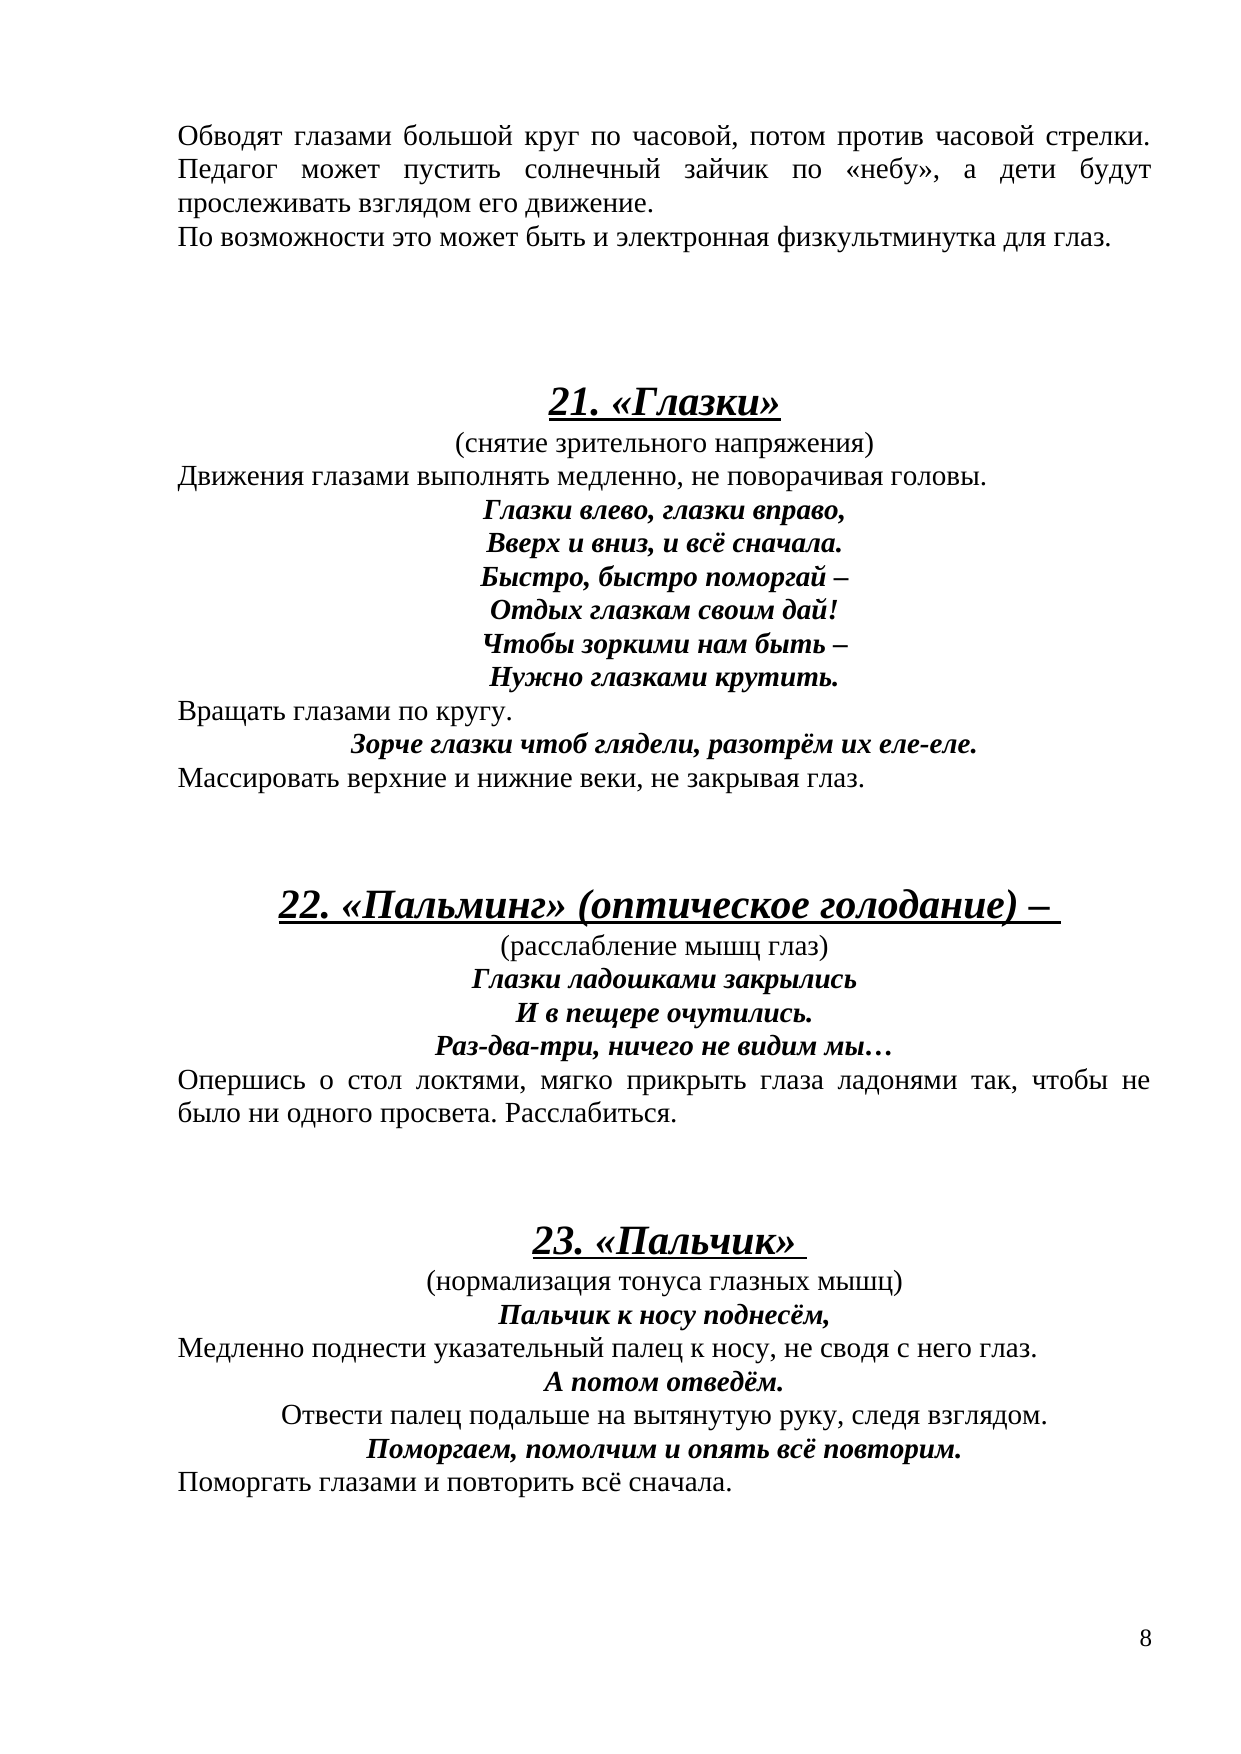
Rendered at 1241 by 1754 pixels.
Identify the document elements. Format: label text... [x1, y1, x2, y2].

text Зорче глазки чтоб глядели, разотрём их еле-еле. [177, 727, 1152, 760]
text 22. «Пальминг» (оптическое голодание) – [177, 880, 1152, 928]
text (расслабление мышц глаз) [177, 928, 1152, 961]
text 23. «Пальчик» [177, 1215, 1152, 1263]
text Поморгать глазами и повторить всё сначала. [177, 1464, 1152, 1498]
text (нормализация тонуса глазных мышц) [177, 1263, 1152, 1297]
text По возможности это может быть и электронная физкультминутка для глаз. [177, 219, 1152, 252]
text Пальчик к носу поднесём, [177, 1297, 1152, 1330]
text Обводят глазами большой круг по часовой, потом против часовой стрелки. Педагог может пустить солнечный зайчик по «небу», а дети будут прослеживать взглядом его движение. [177, 118, 1152, 219]
text Вращать глазами по кругу. [177, 693, 1152, 727]
text Опершись о стол локтями, мягко прикрыть глаза ладонями так, чтобы не было ни одного просвета. Расслабиться. [177, 1062, 1152, 1129]
text А потом отведём. [177, 1364, 1152, 1397]
text Отдых глазкам своим дай! [177, 592, 1152, 626]
text Движения глазами выполнять медленно, не поворачивая головы. [177, 458, 1152, 492]
text Поморгаем, помолчим и опять всё повторим. [177, 1431, 1152, 1464]
text Вверх и вниз, и всё сначала. [177, 525, 1152, 559]
text Глазки ладошками закрылись [177, 961, 1152, 995]
text Чтобы зоркими нам быть – [177, 626, 1152, 659]
text Быстро, быстро поморгай – [177, 559, 1152, 592]
text Массировать верхние и нижние веки, не закрывая глаз. [177, 760, 1152, 794]
text Раз-два-три, ничего не видим мы… [177, 1028, 1152, 1062]
text И в пещере очутились. [177, 995, 1152, 1028]
text Нужно глазками крутить. [177, 659, 1152, 693]
text Глазки влево, глазки вправо, [177, 492, 1152, 525]
text (снятие зрительного напряжения) [177, 425, 1152, 458]
text Медленно поднести указательный палец к носу, не сводя с него глаз. [177, 1330, 1152, 1364]
text Отвести палец подальше на вытянутую руку, следя взглядом. [177, 1397, 1152, 1431]
text 21. «Глазки» [177, 377, 1152, 425]
